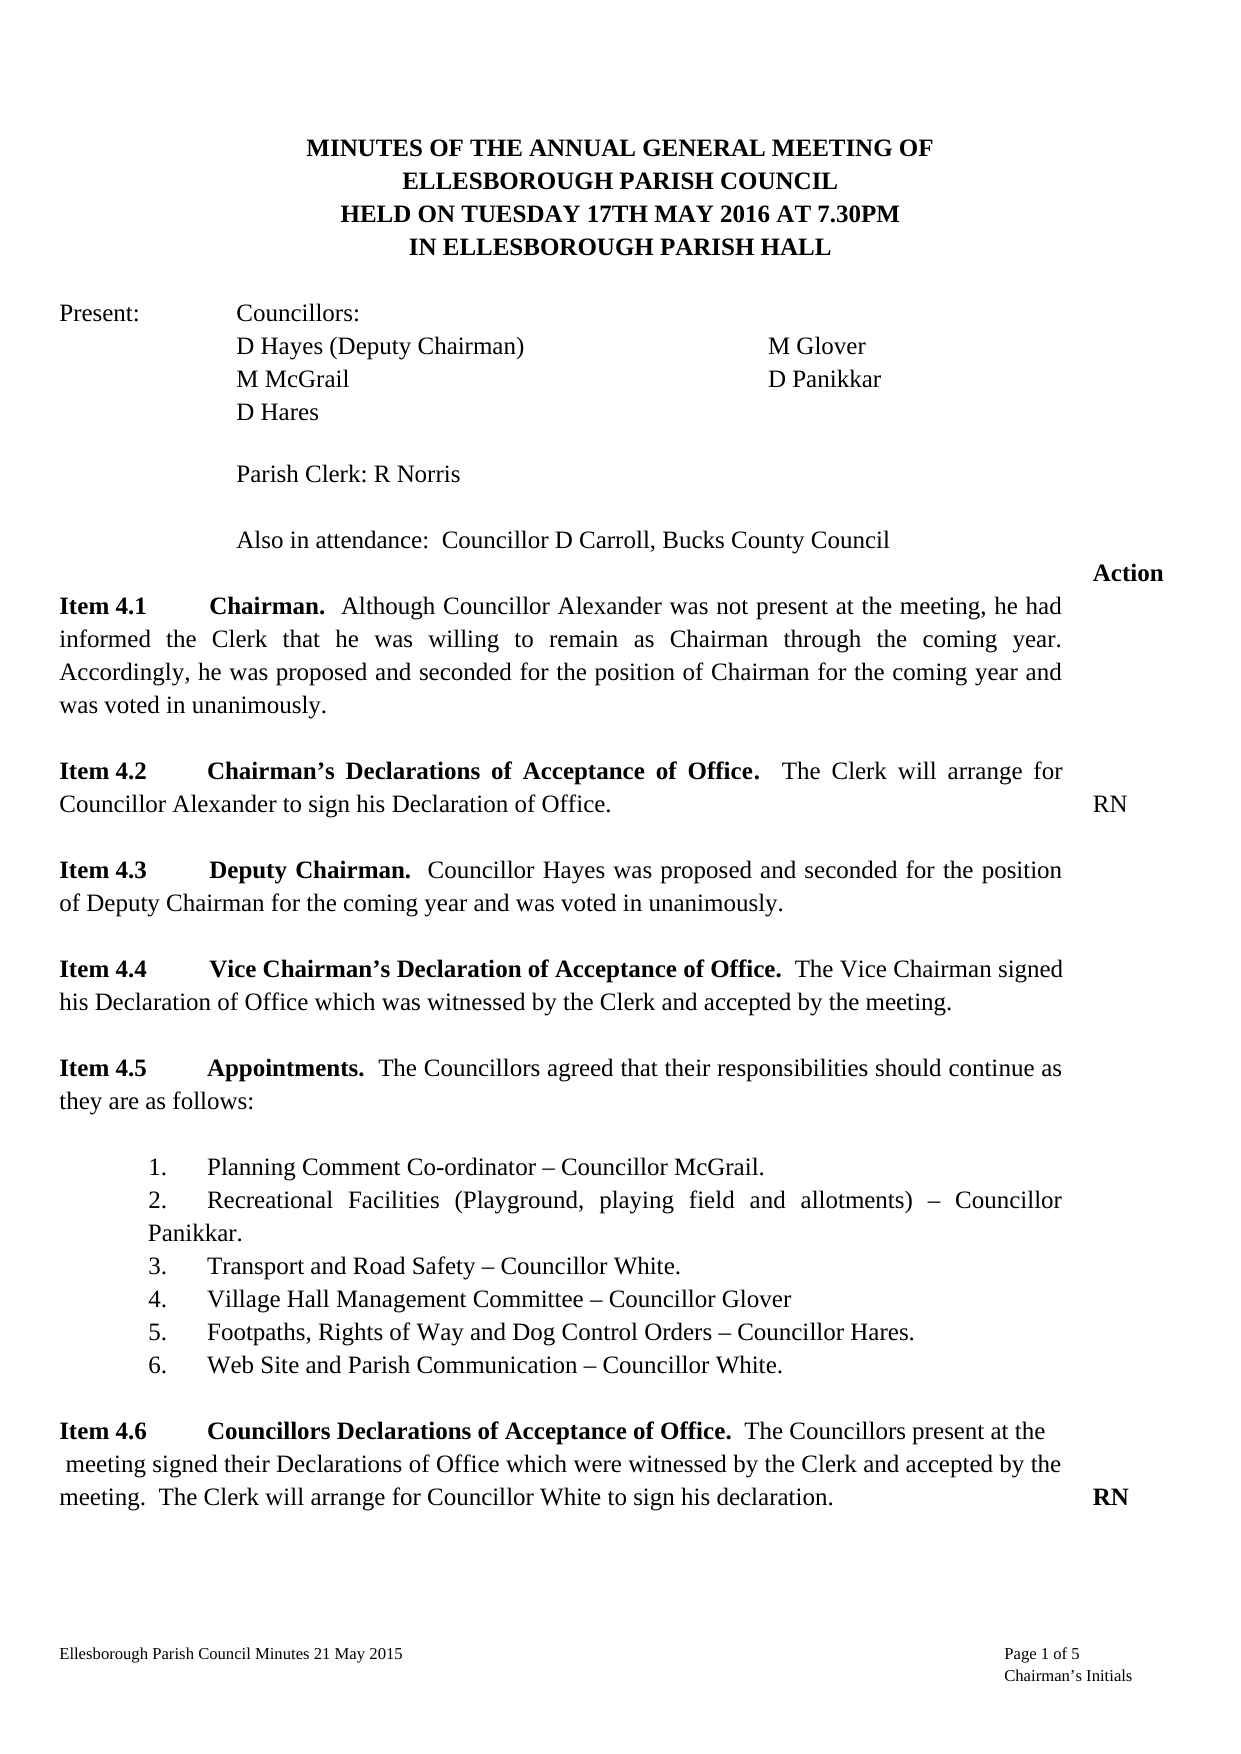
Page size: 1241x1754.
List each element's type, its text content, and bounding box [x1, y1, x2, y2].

text Item 4.3 Deputy Chairman. Councillor Hayes was proposed and seconded for the position of Deputy Chairman for the coming year and was voted in unanimously. [59, 855, 1063, 917]
text Parish Clerk: R Norris [59, 459, 1063, 488]
list Planning Comment Co-ordinator – Councillor McGrail. [148, 1152, 1063, 1181]
text D Hares [59, 397, 1063, 426]
text Action [59, 558, 1181, 587]
text HELD ON TUESDAY 17TH MAY 2016 AT 7.30PM [59, 199, 1181, 228]
text Item 4.4 Vice Chairman’s Declaration of Acceptance of Office. The Vice Chairman signed his Declaration of Office which was witnessed by the Clerk and accepted by the meeting. [59, 954, 1063, 1016]
text MINUTES OF THE ANNUAL GENERAL MEETING OF [59, 133, 1181, 162]
text Item 4.2 Chairman’s Declarations of Acceptance of Office. The Clerk will arrange for Councillor Alexander to sign his Declaration of Office. RN [59, 756, 1063, 818]
text Item 4.6 Councillors Declarations of Acceptance of Office. The Councillors present at the [59, 1416, 1063, 1445]
text M McGrail D Panikkar [59, 364, 1063, 393]
text Also in attendance: Councillor D Carroll, Bucks County Council [59, 525, 1063, 554]
text Item 4.5 Appointments. The Councillors agreed that their responsibilities should continue as they are as follows: [59, 1053, 1063, 1115]
text IN ELLESBOROUGH PARISH HALL [59, 232, 1181, 261]
list Recreational Facilities (Playground, playing field and allotments) – Councillor Panikkar. [148, 1185, 1063, 1247]
text Present: Councillors: [59, 298, 1063, 327]
text D Hayes (Deputy Chairman) M Glover [59, 331, 1063, 360]
list Village Hall Management Committee – Councillor Glover [148, 1284, 1063, 1313]
list Footpaths, Rights of Way and Dog Control Orders – Councillor Hares. [148, 1317, 1063, 1346]
text meeting signed their Declarations of Office which were witnessed by the Clerk and accepted by the meeting. The Clerk will arrange for Councillor White to sign his declaration. RN [59, 1449, 1063, 1511]
list Web Site and Parish Communication – Councillor White. [148, 1350, 1063, 1379]
text ELLESBOROUGH PARISH COUNCIL [59, 166, 1181, 195]
text Item 4.1 Chairman. Although Councillor Alexander was not present at the meeting, he had informed the Clerk that he was willing to remain as Chairman through the coming year. Accordingly, he was proposed and seconded for the position of Chairman for the coming year and was voted in unanimously. [59, 591, 1063, 719]
list Transport and Road Safety – Councillor White. [148, 1251, 1063, 1280]
